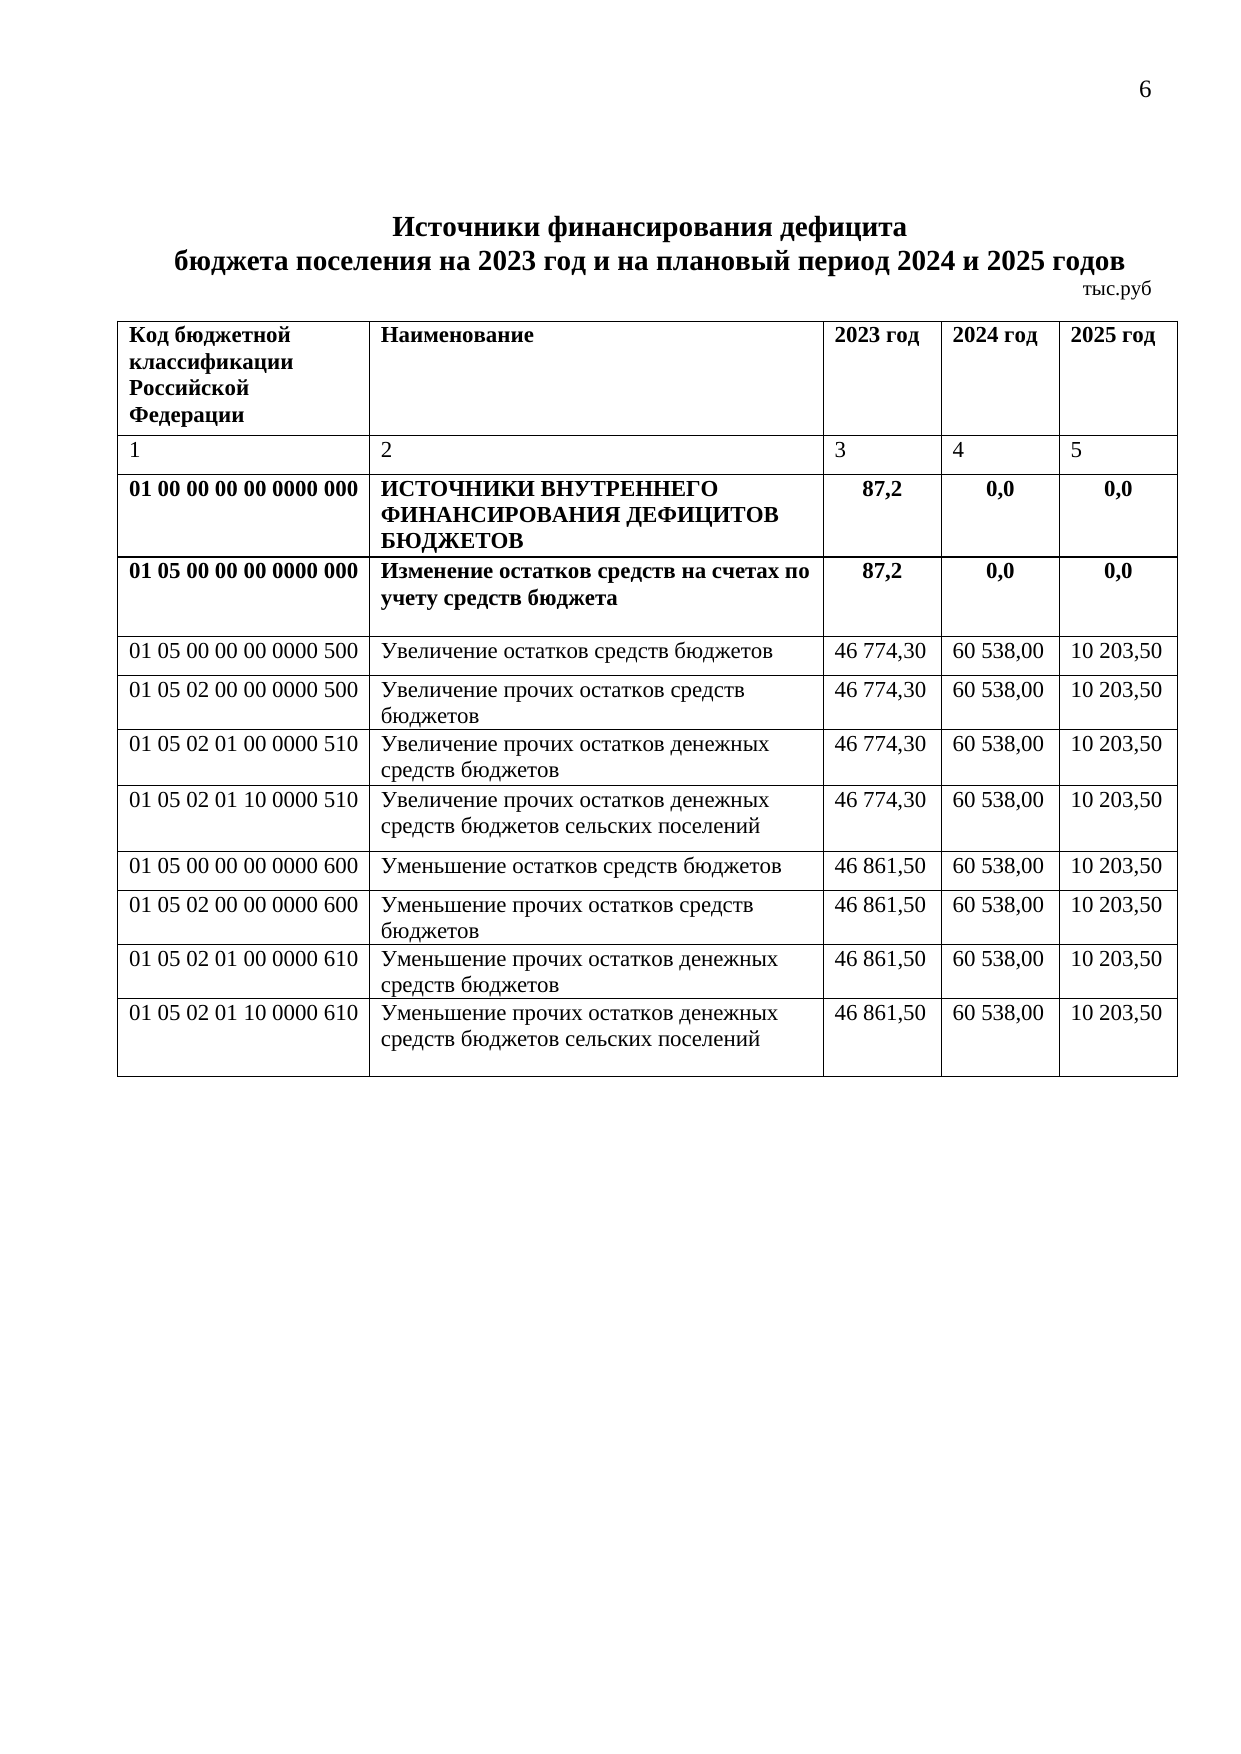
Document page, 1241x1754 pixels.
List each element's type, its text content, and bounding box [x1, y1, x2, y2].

table_cell 60 538,00 [942, 637, 1059, 675]
table_cell 4 [942, 436, 1059, 474]
table_cell Увеличение прочих остатков денежных средств бюджетов [370, 730, 823, 785]
table_cell 10 203,50 [1060, 730, 1177, 785]
table_cell 0,0 [1060, 475, 1177, 556]
table_cell 46 774,30 [824, 730, 941, 785]
table_cell 60 538,00 [942, 852, 1059, 890]
table_cell 3 [824, 436, 941, 474]
table_cell 46 861,50 [824, 999, 941, 1076]
table_cell 0,0 [942, 475, 1059, 556]
table_cell 60 538,00 [942, 999, 1059, 1076]
table_cell 60 538,00 [942, 945, 1059, 997]
table_cell Уменьшение остатков средств бюджетов [370, 852, 823, 890]
table_cell Увеличение остатков средств бюджетов [370, 637, 823, 675]
text бюджета поселения на 2023 год и на плановый период 2024 и 2025 годов [148, 243, 1152, 276]
table_cell Уменьшение прочих остатков денежных средств бюджетов [370, 945, 823, 997]
table_header Наименование [370, 322, 823, 434]
table_header 2023 год [824, 322, 941, 434]
table_cell 87,2 [824, 475, 941, 556]
table_cell 10 203,50 [1060, 999, 1177, 1076]
table_cell 01 05 02 00 00 0000 500 [118, 676, 369, 729]
table_cell 0,0 [1060, 558, 1177, 636]
table_cell Изменение остатков средств на счетах по учету средств бюджета [370, 558, 823, 636]
table_cell 01 05 02 01 00 0000 510 [118, 730, 369, 785]
table_cell 10 203,50 [1060, 786, 1177, 851]
table_cell 46 774,30 [824, 786, 941, 851]
table_cell 10 203,50 [1060, 891, 1177, 944]
table_cell 46 861,50 [824, 945, 941, 997]
table_cell Уменьшение прочих остатков средств бюджетов [370, 891, 823, 944]
table_cell 87,2 [824, 558, 941, 636]
table_cell 46 774,30 [824, 637, 941, 675]
table_cell 01 00 00 00 00 0000 000 [118, 475, 369, 556]
table_cell 2 [370, 436, 823, 474]
text Источники финансирования дефицита [148, 209, 1152, 243]
table_cell 60 538,00 [942, 891, 1059, 944]
table_cell 46 774,30 [824, 676, 941, 729]
table_cell 60 538,00 [942, 786, 1059, 851]
table_cell Увеличение прочих остатков средств бюджетов [370, 676, 823, 729]
text тыс.руб [148, 276, 1152, 300]
table_cell 10 203,50 [1060, 637, 1177, 675]
table_cell 60 538,00 [942, 676, 1059, 729]
table_cell 10 203,50 [1060, 852, 1177, 890]
table_cell Увеличение прочих остатков денежных средств бюджетов сельских поселений [370, 786, 823, 851]
table_cell 1 [118, 436, 369, 474]
table_cell 01 05 00 00 00 0000 500 [118, 637, 369, 675]
table_cell 01 05 00 00 00 0000 000 [118, 558, 369, 636]
table_cell 60 538,00 [942, 730, 1059, 785]
table_cell 01 05 02 00 00 0000 600 [118, 891, 369, 944]
table_cell 01 05 00 00 00 0000 600 [118, 852, 369, 890]
table_cell 01 05 02 01 10 0000 510 [118, 786, 369, 851]
table_cell 0,0 [942, 558, 1059, 636]
table_cell 5 [1060, 436, 1177, 474]
table_cell 01 05 02 01 10 0000 610 [118, 999, 369, 1076]
table_cell ИСТОЧНИКИ ВНУТРЕННЕГО ФИНАНСИРОВАНИЯ ДЕФИЦИТОВ БЮДЖЕТОВ [370, 475, 823, 556]
table_cell 46 861,50 [824, 852, 941, 890]
table_cell 10 203,50 [1060, 676, 1177, 729]
table_cell 01 05 02 01 00 0000 610 [118, 945, 369, 997]
table_header Код бюджетной классификации Российской Федерации [118, 322, 369, 434]
table_header 2025 год [1060, 322, 1177, 434]
table_header 2024 год [942, 322, 1059, 434]
table_cell 10 203,50 [1060, 945, 1177, 997]
table_cell 46 861,50 [824, 891, 941, 944]
table_cell Уменьшение прочих остатков денежных средств бюджетов сельских поселений [370, 999, 823, 1076]
